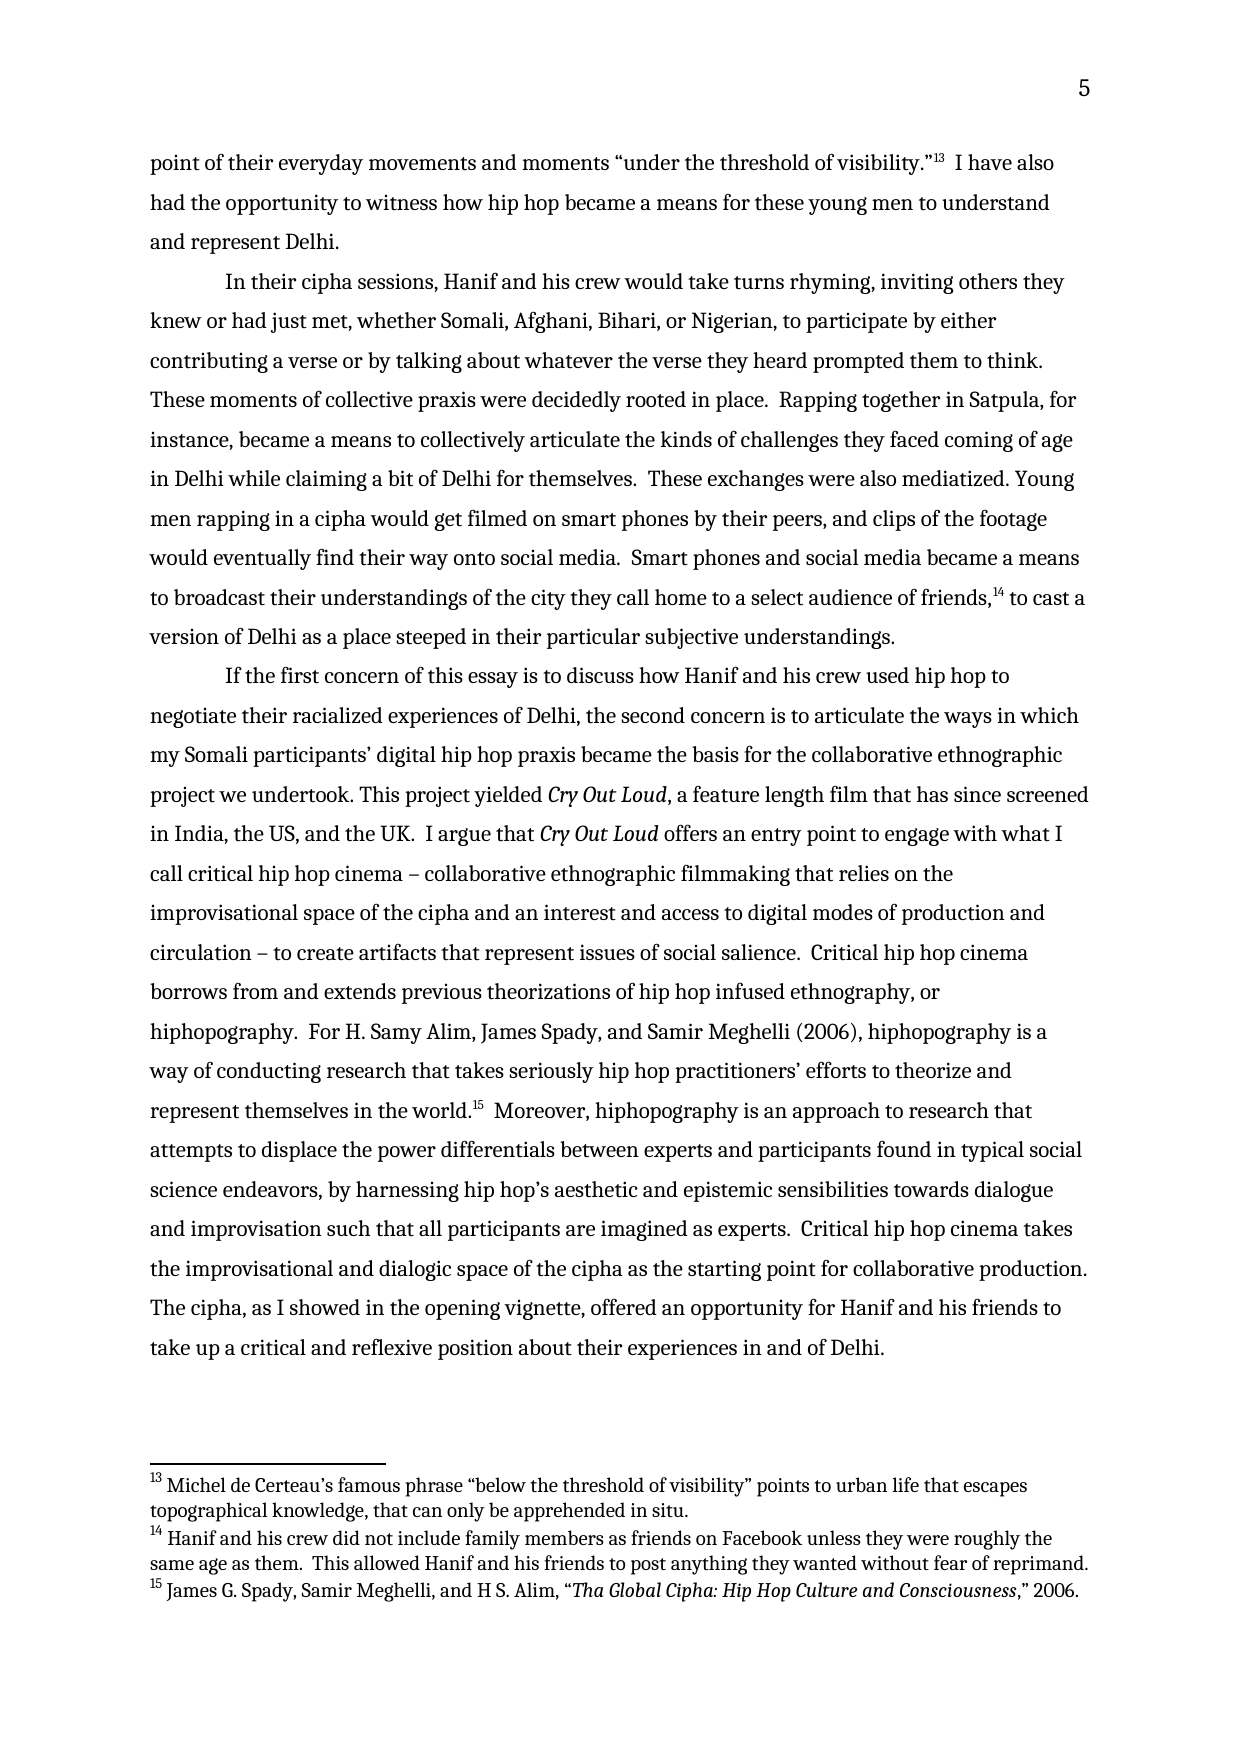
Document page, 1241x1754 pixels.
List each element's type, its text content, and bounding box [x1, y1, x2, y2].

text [150, 150, 1090, 255]
text In their cipha sessions, Hanif and his crew would take turns rhyming, inviting others they knew or had just met, whether Somali, Afghani, Bihari, or Nigerian, to participate by either contributing a verse or by talking about whatever the verse they heard prompted them to think. These moments of collective praxis were decidedly rooted in place. Rapping together in Satpula, for instance, became a means to collectively articulate the kinds of challenges they faced coming of age in Delhi while claiming a bit of Delhi for themselves. These exchanges were also mediatized. Young men rapping in a cipha would get filmed on smart phones by their peers, and clips of the footage would eventually find their way onto social media. Smart phones and social media became a means to broadcast their understandings of the city they call home to a select audience of friends, to cast a version of Delhi as a place steeped in their particular subjective understandings. [150, 268, 1090, 650]
text If the first concern of this essay is to discuss how Hanif and his crew used hip hop to negotiate their racialized experiences of Delhi, the second concern is to articulate the ways in which my Somali participants’ digital hip hop praxis became the basis for the collaborative ethnographic project we undertook. This project yielded Cry Out Loud, a feature length film that has since screened in India, the US, and the UK. I argue that Cry Out Loud offers an entry point to engage with what I call critical hip hop cinema – collaborative ethnographic filmmaking that relies on the improvisational space of the cipha and an interest and access to digital modes of production and circulation – to create artifacts that represent issues of social salience. Critical hip hop cinema borrows from and extends previous theorizations of hip hop infused ethnography, or hiphopography. For H. Samy Alim, James Spady, and Samir Meghelli (2006), hiphopography is a way of conducting research that takes seriously hip hop practitioners’ efforts to theorize and represent themselves in the world. Moreover, hiphopography is an approach to research that attempts to displace the power differentials between experts and participants found in typical social science endeavors, by harnessing hip hop’s aesthetic and epistemic sensibilities towards dialogue and improvisation such that all participants are imagined as experts. Critical hip hop cinema takes the improvisational and dialogic space of the cipha as the starting point for collaborative production. The cipha, as I showed in the opening vignette, offered an opportunity for Hanif and his friends to take up a critical and reflexive position about their experiences in and of Delhi. [150, 663, 1090, 1361]
